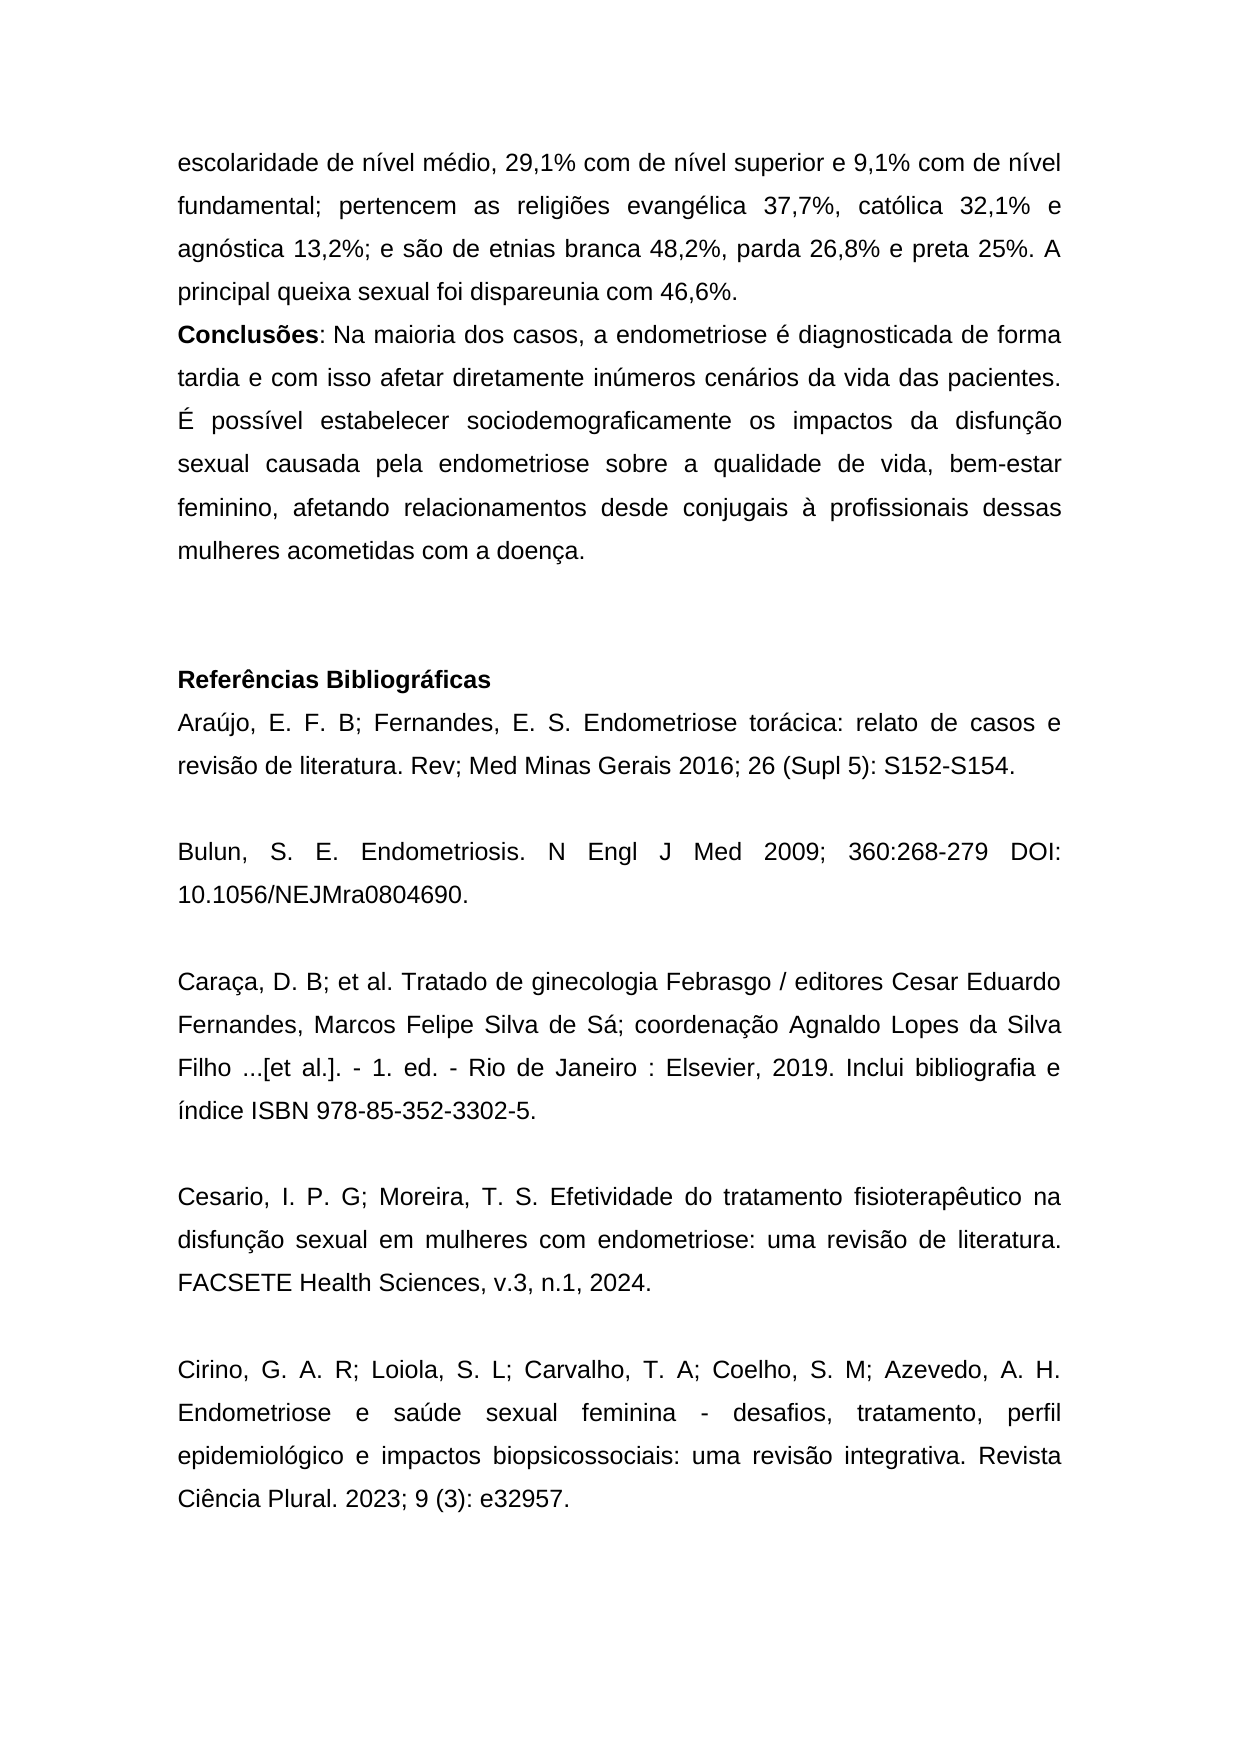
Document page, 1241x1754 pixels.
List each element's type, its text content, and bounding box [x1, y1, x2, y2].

text Cesario, I. P. G; Moreira, T. S. Efetividade do tratamento fisioterapêutico na disfunção sexual em mulheres com endometriose: uma revisão de literatura. FACSETE Health Sciences, v.3, n.1, 2024. [177, 1182, 1063, 1297]
text Referências Bibliográficas [177, 664, 1063, 693]
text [177, 148, 1063, 306]
text Conclusões: Na maioria dos casos, a endometriose é diagnosticada de forma tardia e com isso afetar diretamente inúmeros cenários da vida das pacientes. É possível estabelecer sociodemograficamente os impactos da disfunção sexual causada pela endometriose sobre a qualidade de vida, bem-estar feminino, afetando relacionamentos desde conjugais à profissionais dessas mulheres acometidas com a doença. [177, 320, 1063, 565]
text Cirino, G. A. R; Loiola, S. L; Carvalho, T. A; Coelho, S. M; Azevedo, A. H. Endometriose e saúde sexual feminina - desafios, tratamento, perfil epidemiológico e impactos biopsicossociais: uma revisão integrativa. Revista Ciência Plural. 2023; 9 (3): e32957. [177, 1354, 1063, 1513]
text Caraça, D. B; et al. Tratado de ginecologia Febrasgo / editores Cesar Eduardo Fernandes, Marcos Felipe Silva de Sá; coordenação Agnaldo Lopes da Silva Filho ...[et al.]. - 1. ed. - Rio de Janeiro : Elsevier, 2019. Inclui bibliografia e índice ISBN 978-85-352-3302-5. [177, 966, 1063, 1124]
text Araújo, E. F. B; Fernandes, E. S. Endometriose torácica: relato de casos e revisão de literatura. Rev; Med Minas Gerais 2016; 26 (Supl 5): S152-S154. [177, 708, 1063, 779]
text Bulun, S. E. Endometriosis. N Engl J Med 2009; 360:268-279 DOI: 10.1056/NEJMra0804690. [177, 837, 1063, 909]
